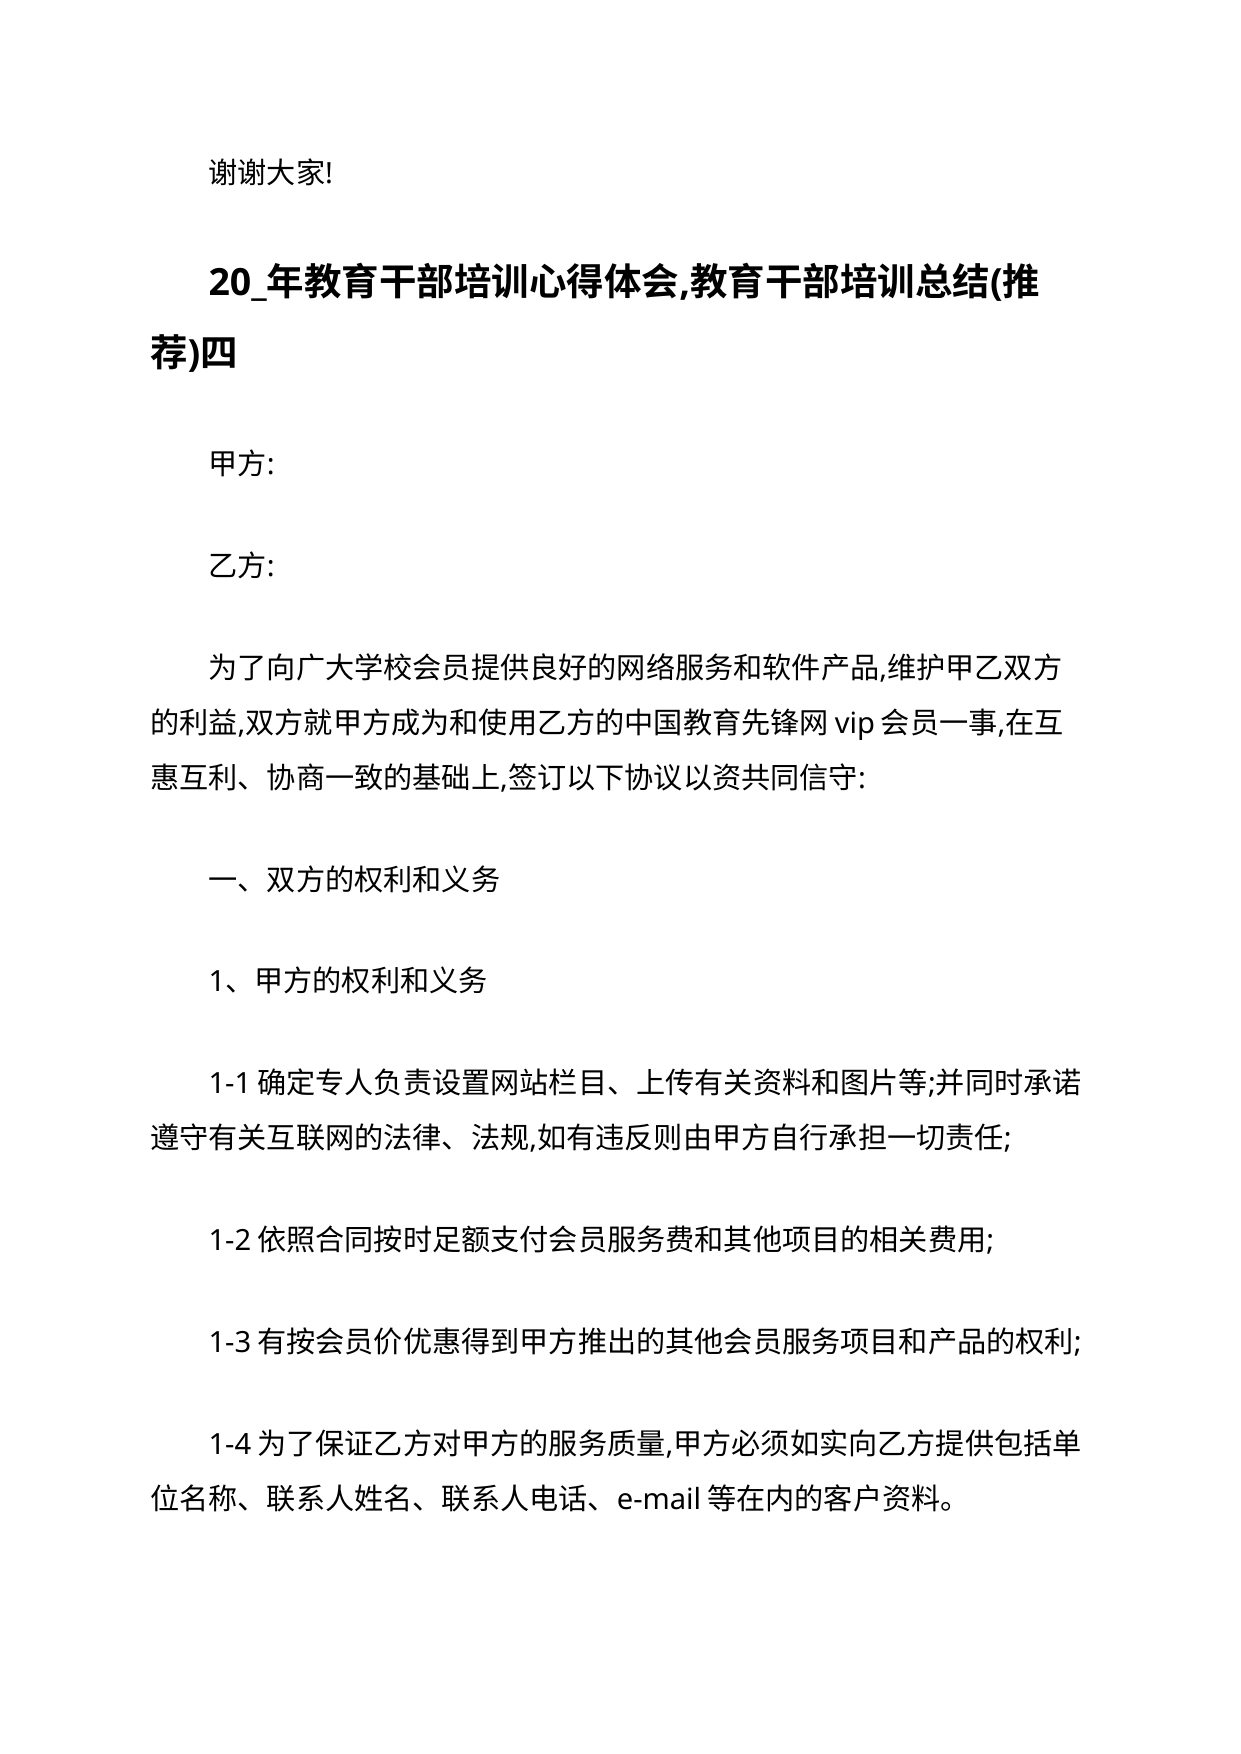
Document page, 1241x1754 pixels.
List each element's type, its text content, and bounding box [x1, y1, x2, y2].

text 为了向广大学校会员提供良好的网络服务和软件产品,维护甲乙双方的利益,双方就甲方成为和使用乙方的中国教育先锋网vip会员一事,在互惠互利、协商一致的基础上,签订以下协议以资共同信守: [150, 644, 1090, 797]
text 1-4为了保证乙方对甲方的服务质量,甲方必须如实向乙方提供包括单位名称、联系人姓名、联系人电话、e-mail等在内的客户资料。 [150, 1421, 1090, 1518]
text 1-1确定专人负责设置网站栏目、上传有关资料和图片等;并同时承诺遵守有关互联网的法律、法规,如有违反则由甲方自行承担一切责任; [150, 1060, 1090, 1157]
text 谢谢大家! [150, 150, 1090, 192]
text 1-3有按会员价优惠得到甲方推出的其他会员服务项目和产品的权利; [150, 1319, 1090, 1361]
text 1-2依照合同按时足额支付会员服务费和其他项目的相关费用; [150, 1217, 1090, 1259]
text 乙方: [150, 542, 1090, 585]
text 一、双方的权利和义务 [150, 856, 1090, 898]
text 20_年教育干部培训心得体会,教育干部培训总结(推荐)四 [150, 252, 1090, 377]
text 1、甲方的权利和义务 [150, 958, 1090, 1000]
text 甲方: [150, 440, 1090, 483]
